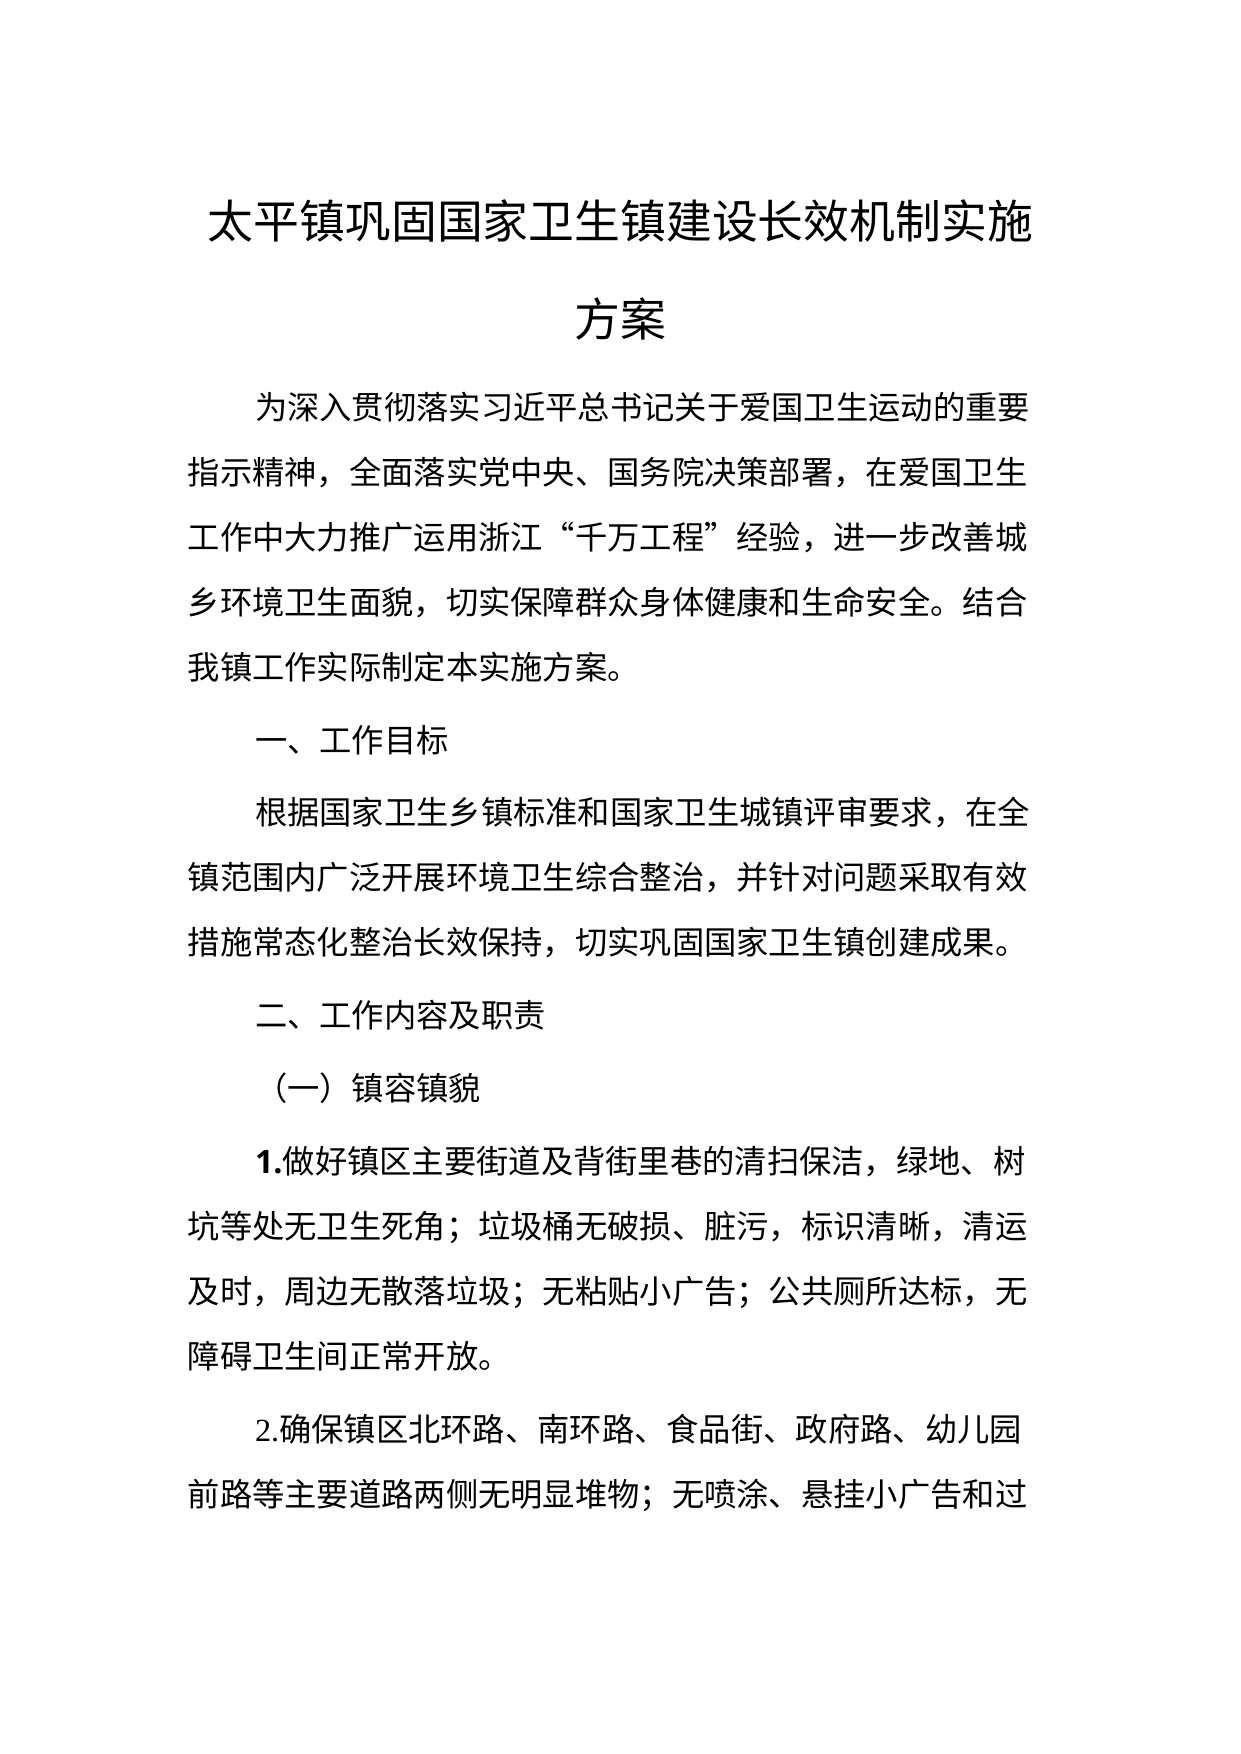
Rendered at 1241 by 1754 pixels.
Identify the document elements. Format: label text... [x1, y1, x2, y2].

text 太平镇巩固国家卫生镇建设长效机制实施方案 [187, 170, 1053, 365]
text 二、工作内容及职责 [187, 981, 1053, 1046]
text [187, 1394, 1053, 1524]
text （一）镇容镇貌 [187, 1054, 1053, 1119]
text 为深入贯彻落实习近平总书记关于爱国卫生运动的重要指示精神，全面落实党中央、国务院决策部署，在爱国卫生工作中大力推广运用浙江“千万工程”经验，进一步改善城乡环境卫生面貌，切实保障群众身体健康和生命安全。结合我镇工作实际制定本实施方案。 [187, 373, 1053, 698]
text 根据国家卫生乡镇标准和国家卫生城镇评审要求，在全镇范围内广泛开展环境卫生综合整治，并针对问题采取有效措施常态化整治长效保持，切实巩固国家卫生镇创建成果。 [187, 778, 1053, 973]
text 一、工作目标 [187, 705, 1053, 770]
text 1.做好镇区主要街道及背街里巷的清扫保洁，绿地、树坑等处无卫生死角；垃圾桶无破损、脏污，标识清晰，清运及时，周边无散落垃圾；无粘贴小广告；公共厕所达标，无障碍卫生间正常开放。​ [187, 1127, 1053, 1387]
